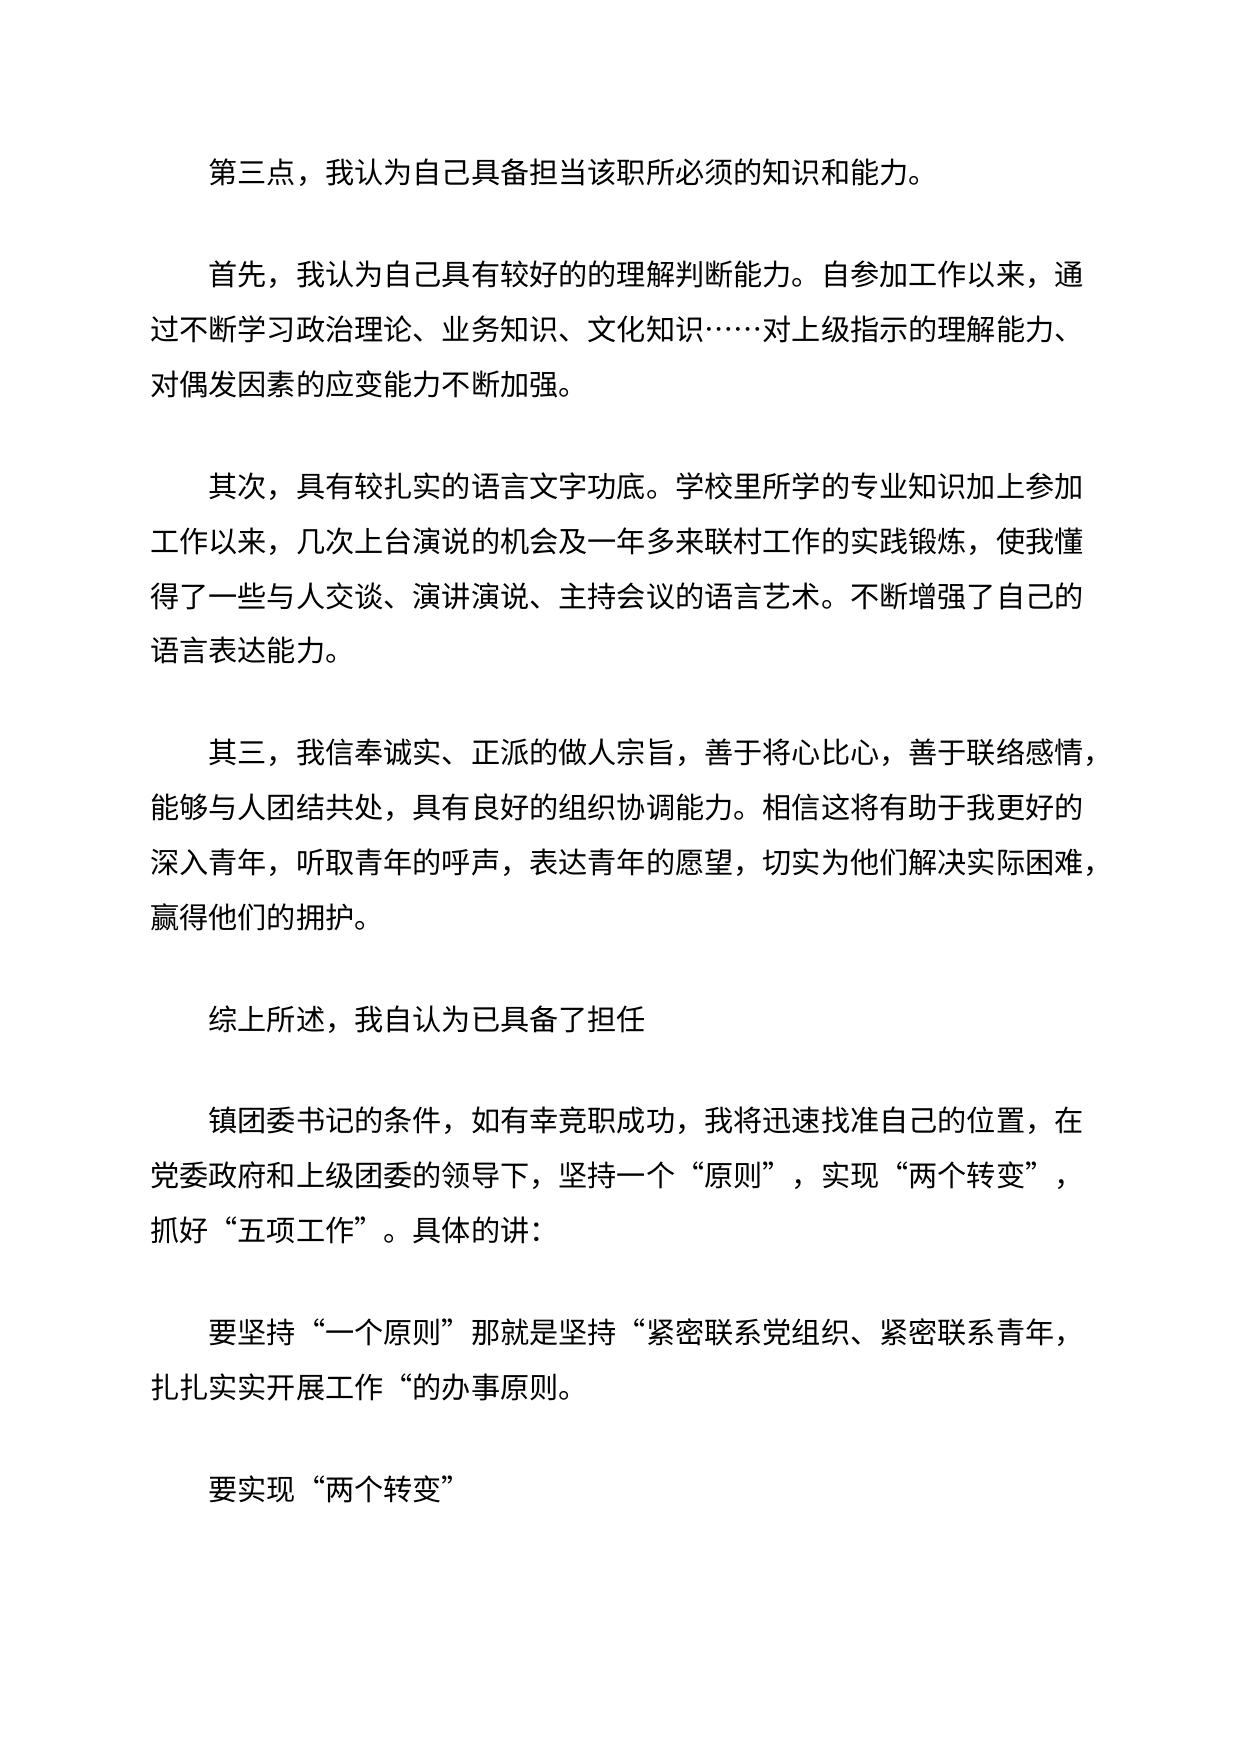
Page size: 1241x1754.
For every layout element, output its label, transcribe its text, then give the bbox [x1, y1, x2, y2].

text 第三点，我认为自己具备担当该职所必须的知识和能力。 [150, 150, 1090, 192]
text 其三，我信奉诚实、正派的做人宗旨，善于将心比心，善于联络感情，能够与人团结共处，具有良好的组织协调能力。相信这将有助于我更好的深入青年，听取青年的呼声，表达青年的愿望，切实为他们解决实际困难，赢得他们的拥护。 [150, 730, 1090, 937]
text 首先，我认为自己具有较好的的理解判断能力。自参加工作以来，通过不断学习政治理论、业务知识、文化知识……对上级指示的理解能力、对偶发因素的应变能力不断加强。 [150, 252, 1090, 404]
text 要实现“两个转变” [150, 1466, 1090, 1508]
text 要坚持“一个原则”那就是坚持“紧密联系党组织、紧密联系青年，扎扎实实开展工作“的办事原则。 [150, 1309, 1090, 1407]
text 镇团委书记的条件，如有幸竞职成功，我将迅速找准自己的位置，在党委政府和上级团委的领导下，坚持一个“原则”，实现“两个转变”，抓好“五项工作”。具体的讲： [150, 1098, 1090, 1250]
text 综上所述，我自认为已具备了担任 [150, 996, 1090, 1038]
text 其次，具有较扎实的语言文字功底。学校里所学的专业知识加上参加工作以来，几次上台演说的机会及一年多来联村工作的实践锻炼，使我懂得了一些与人交谈、演讲演说、主持会议的语言艺术。不断增强了自己的语言表达能力。 [150, 463, 1090, 670]
